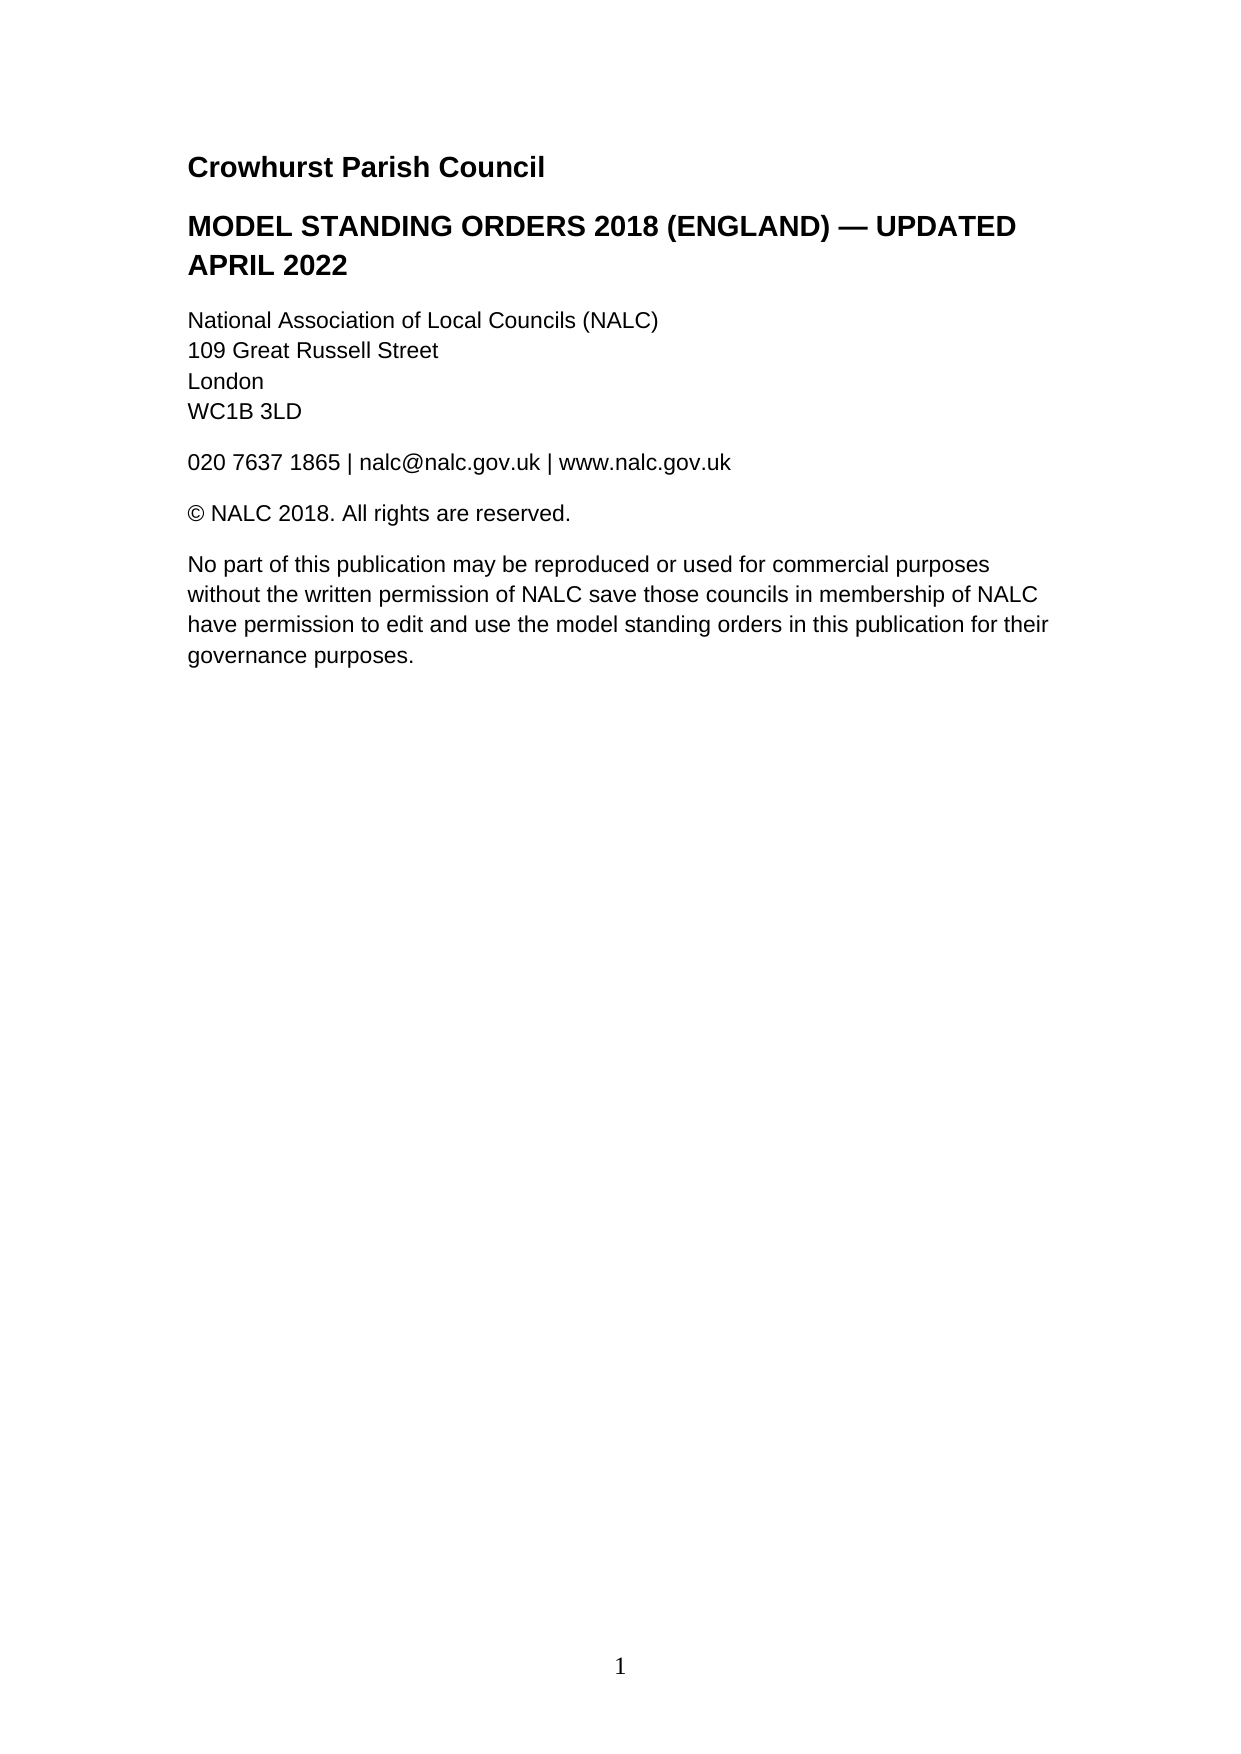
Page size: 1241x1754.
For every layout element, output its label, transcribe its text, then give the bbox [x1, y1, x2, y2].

text MODEL STANDING ORDERS 2018 (ENGLAND) — UPDATED APRIL 2022 [187, 209, 1053, 281]
text National Association of Local Councils (NALC) 109 Great Russell Street London WC1B 3LD [187, 307, 1053, 424]
subtitle © NALC 2018. All rights are reserved. [187, 500, 1053, 526]
text Crowhurst Parish Council [187, 150, 1053, 183]
text 020 7637 1865 | nalc@nalc.gov.uk | www.nalc.gov.uk [187, 449, 1053, 475]
subtitle No part of this publication may be reproduced or used for commercial purposes without the written permission of NALC save those councils in membership of NALC have permission to edit and use the model standing orders in this publication for their governance purposes. [187, 551, 1053, 668]
